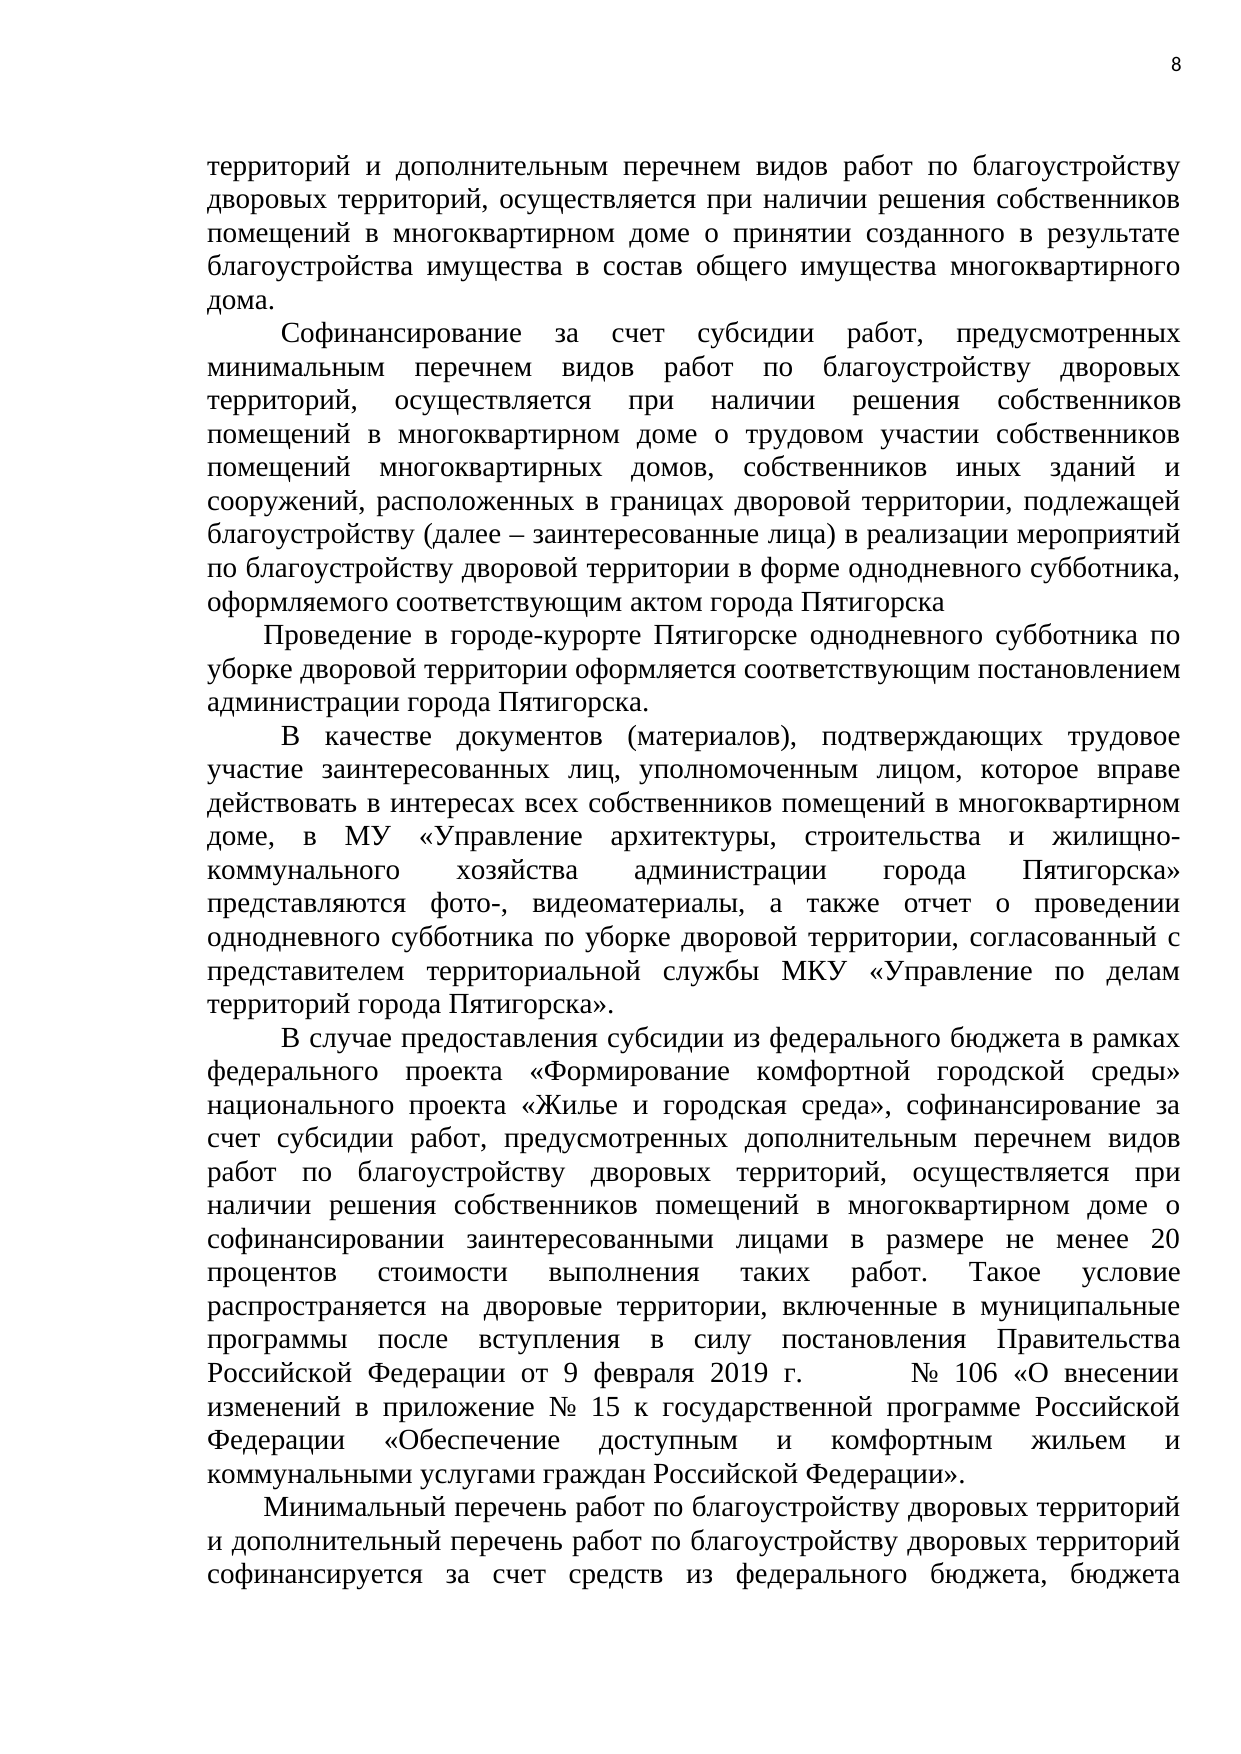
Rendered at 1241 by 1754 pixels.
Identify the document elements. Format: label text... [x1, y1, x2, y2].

text Проведение в городе-курорте Пятигорске однодневного субботника по уборке дворовой территории оформляется соответствующим постановлением администрации города Пятигорска. [207, 617, 1181, 718]
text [207, 1489, 1181, 1590]
text В случае предоставления субсидии из федерального бюджета в рамках федерального проекта «Формирование комфортной городской среды» национального проекта «Жилье и городская среда», софинансирование за счет субсидии работ, предусмотренных дополнительным перечнем видов работ по благоустройству дворовых территорий, осуществляется при наличии решения собственников помещений в многоквартирном доме о софинансировании заинтересованными лицами в размере не менее 20 процентов стоимости выполнения таких работ. Такое условие распространяется на дворовые территории, включенные в муниципальные программы после вступления в силу постановления Правительства Российской Федерации от 9 февраля 2019 г. № 106 «О внесении изменений в приложение № 15 к государственной программе Российской Федерации «Обеспечение доступным и комфортным жильем и коммунальными услугами граждан Российской Федерации». [207, 1020, 1181, 1489]
text В качестве документов (материалов), подтверждающих трудовое участие заинтересованных лиц, уполномоченным лицом, которое вправе действовать в интересах всех собственников помещений в многоквартирном доме, в МУ «Управление архитектуры, строительства и жилищно-коммунального хозяйства администрации города Пятигорска» представляются фото-, видеоматериалы, а также отчет о проведении однодневного субботника по уборке дворовой территории, согласованный с представителем территориальной службы МКУ «Управление по делам территорий города Пятигорска». [207, 718, 1181, 1020]
text Софинансирование за счет субсидии работ, предусмотренных минимальным перечнем видов работ по благоустройству дворовых территорий, осуществляется при наличии решения собственников помещений в многоквартирном доме о трудовом участии собственников помещений многоквартирных домов, собственников иных зданий и сооружений, расположенных в границах дворовой территории, подлежащей благоустройству (далее – заинтересованные лица) в реализации мероприятий по благоустройству дворовой территории в форме однодневного субботника, оформляемого соответствующим актом города Пятигорска [207, 315, 1181, 617]
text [207, 148, 1181, 315]
